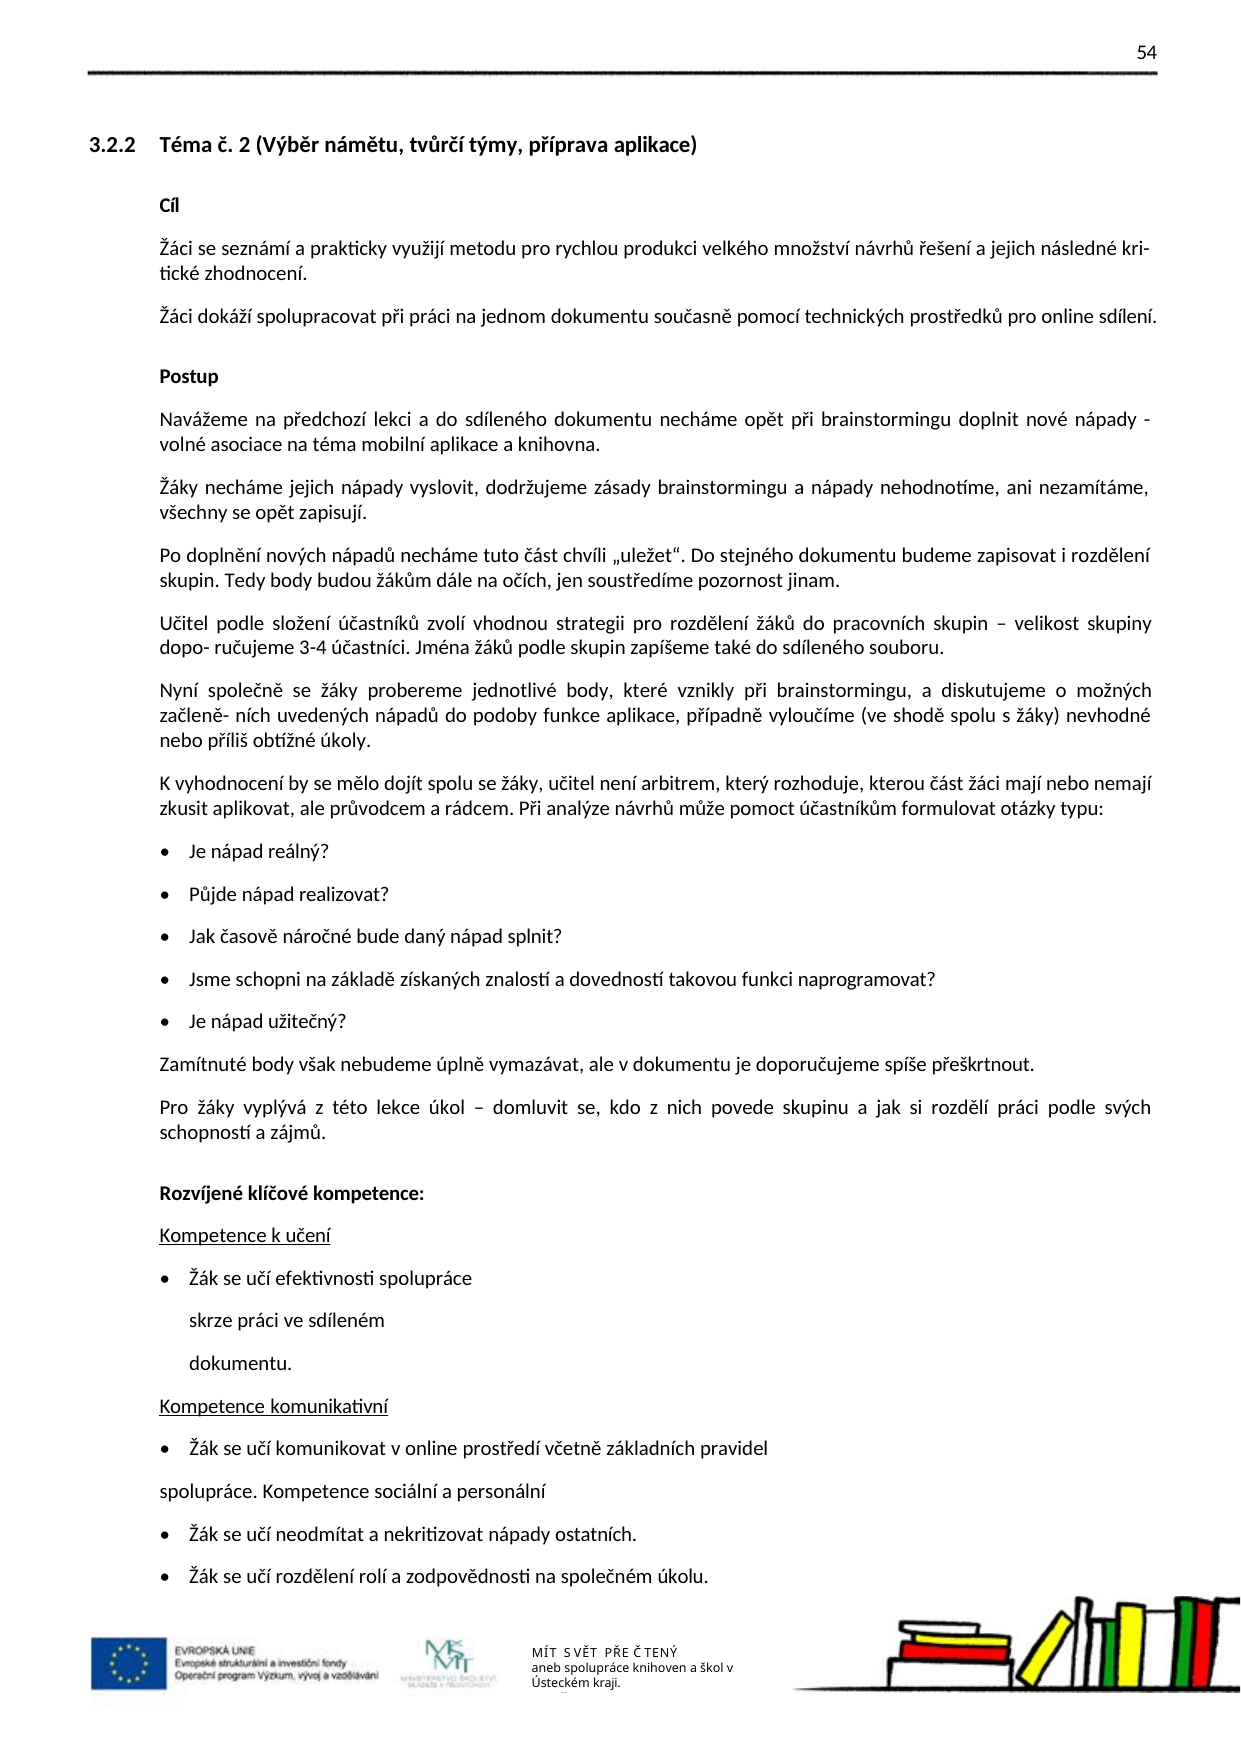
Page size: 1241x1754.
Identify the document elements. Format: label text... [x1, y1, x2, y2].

list Půjde nápad realizovat? [159, 881, 1167, 906]
list Jak časově náročné bude daný nápad splnit? [159, 923, 1167, 949]
text Zamítnuté body však nebudeme úplně vymazávat, ale v dokumentu je doporučujeme spíše přeškrtnout. [159, 1051, 1167, 1077]
list Žák se učí komunikovat v online prostředí včetně základních pravidel spolupráce. Kompetence sociální a personální [159, 1436, 867, 1503]
text Kompetence k učení [159, 1222, 1167, 1248]
list Žák se učí neodmítat a nekritizovat nápady ostatních. [159, 1521, 1167, 1546]
text Žáci se seznámí a prakticky využijí metodu pro rychlou produkci velkého množství návrhů řešení a jejich následné kri- tické zhodnocení. [159, 236, 1152, 286]
list Žák se učí rozdělení rolí a zodpovědnosti na společném úkolu. [159, 1563, 1167, 1589]
subtitle Rozvíjené klíčové kompetence: [159, 1180, 1167, 1205]
list Žák se učí efektivnosti spolupráce skrze práci ve sdíleném dokumentu. [159, 1265, 492, 1376]
subtitle Cíl [159, 193, 1167, 218]
list Je nápad užitečný? [159, 1009, 1167, 1034]
subtitle Téma č. 2 (Výběr námětu, tvůrčí týmy, příprava aplikace) [88, 130, 1167, 158]
text K vyhodnocení by se mělo dojít spolu se žáky, učitel není arbitrem, který rozhoduje, kterou část žáci mají nebo nemají zkusit aplikovat, ale průvodcem a rádcem. Při analýze návrhů může pomoct účastníkům formulovat otázky typu: [159, 771, 1152, 821]
text Kompetence komunikativní [159, 1393, 1167, 1418]
picture [792, 1596, 1241, 1693]
list Jsme schopni na základě získaných znalostí a dovedností takovou funkci naprogramovat? [159, 966, 1167, 991]
text Učitel podle složení účastníků zvolí vhodnou strategii pro rozdělení žáků do pracovních skupin – velikost skupiny dopo- ručujeme 3-4 účastníci. Jména žáků podle skupin zapíšeme také do sdíleného souboru. [159, 610, 1152, 660]
picture [90, 1637, 499, 1709]
subtitle Postup [159, 364, 1167, 389]
list Je nápad reálný? [159, 838, 1167, 863]
text Žáci dokáží spolupracovat při práci na jednom dokumentu současně pomocí technických prostředků pro online sdílení. [159, 303, 1167, 329]
text Žáky necháme jejich nápady vyslovit, dodržujeme zásady brainstormingu a nápady nehodnotíme, ani nezamítáme, všechny se opět zapisují. [159, 474, 1151, 524]
text Pro žáky vyplývá z této lekce úkol – domluvit se, kdo z nich povede skupinu a jak si rozdělí práci podle svých schopností a zájmů. [159, 1094, 1152, 1144]
text Nyní společně se žáky probereme jednotlivé body, které vznikly při brainstormingu, a diskutujeme o možných začleně- ních uvedených nápadů do podoby funkce aplikace, případně vyloučíme (ve shodě spolu s žáky) nevhodné nebo příliš obtížné úkoly. [159, 678, 1152, 753]
text Po doplnění nových nápadů necháme tuto část chvíli „uležet“. Do stejného dokumentu budeme zapisovat i rozdělení skupin. Tedy body budou žákům dále na očích, jen soustředíme pozornost jinam. [159, 542, 1152, 592]
text Navážeme na předchozí lekci a do sdíleného dokumentu necháme opět při brainstormingu doplnit nové nápady - volné asociace na téma mobilní aplikace a knihovna. [159, 407, 1151, 457]
picture [87, 70, 1158, 77]
